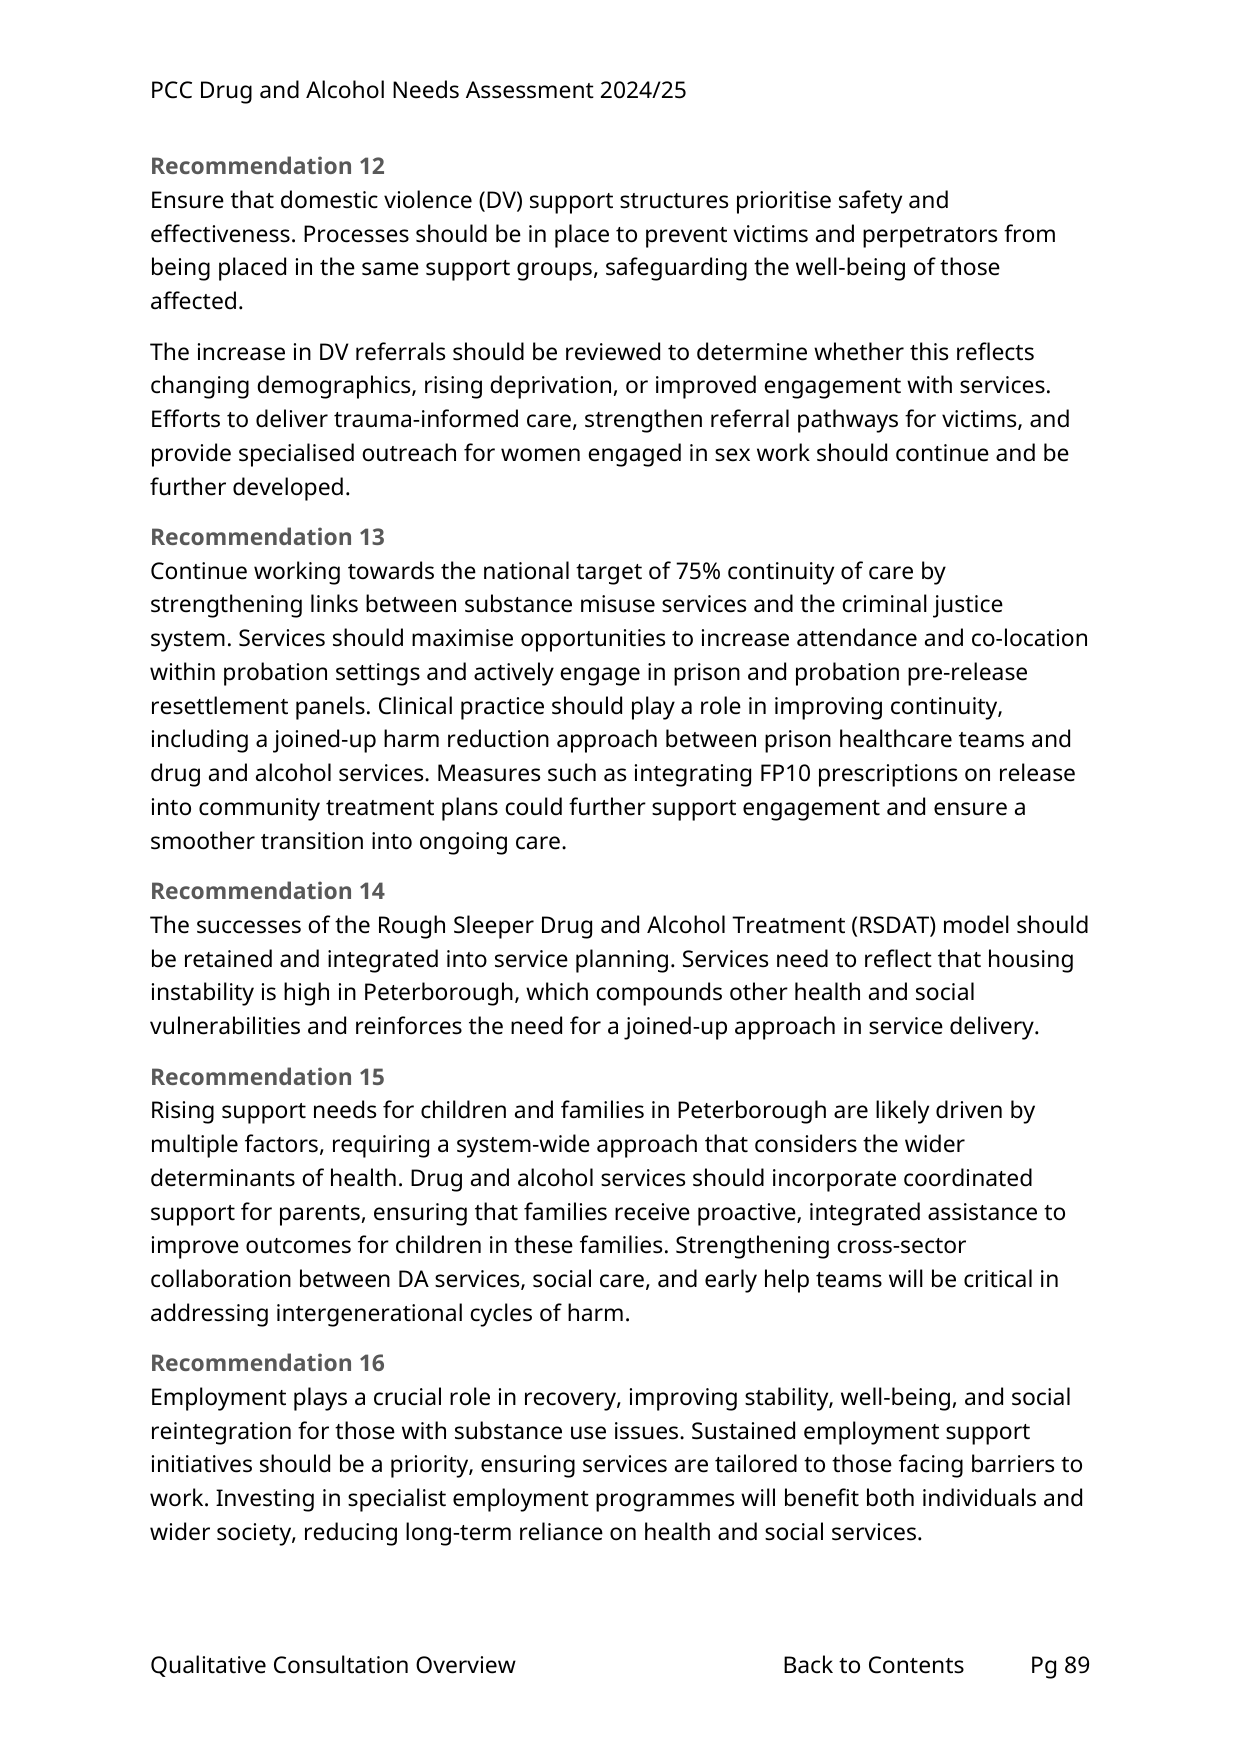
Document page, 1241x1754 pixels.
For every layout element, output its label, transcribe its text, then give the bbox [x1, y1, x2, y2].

text Employment plays a crucial role in recovery, improving stability, well-being, and social reintegration for those with substance use issues. Sustained employment support initiatives should be a priority, ensuring services are tailored to those facing barriers to work. Investing in specialist employment programmes will benefit both individuals and wider society, reducing long-term reliance on health and social services. [150, 1381, 1090, 1547]
subtitle Recommendation 13 [150, 521, 1090, 552]
text Rising support needs for children and families in Peterborough are likely driven by multiple factors, requiring a system-wide approach that considers the wider determinants of health. Drug and alcohol services should incorporate coordinated support for parents, ensuring that families receive proactive, integrated assistance to improve outcomes for children in these families. Strengthening cross-sector collaboration between DA services, social care, and early help teams will be critical in addressing intergenerational cycles of harm. [150, 1094, 1090, 1328]
text The successes of the Rough Sleeper Drug and Alcohol Treatment (RSDAT) model should be retained and integrated into service planning. Services need to reflect that housing instability is high in Peterborough, which compounds other health and social vulnerabilities and reinforces the need for a joined-up approach in service delivery. [150, 909, 1090, 1041]
subtitle Recommendation 12 [150, 150, 1090, 181]
subtitle Recommendation 16 [150, 1347, 1090, 1378]
subtitle Recommendation 15 [150, 1060, 1090, 1092]
text Continue working towards the national target of 75% continuity of care by strengthening links between substance misuse services and the criminal justice system. Services should maximise opportunities to increase attendance and co-location within probation settings and actively engage in prison and probation pre-release resettlement panels. Clinical practice should play a role in improving continuity, including a joined-up harm reduction approach between prison healthcare teams and drug and alcohol services. Measures such as integrating FP10 prescriptions on release into community treatment plans could further support engagement and ensure a smoother transition into ongoing care. [150, 554, 1090, 856]
subtitle Recommendation 14 [150, 875, 1090, 906]
text Ensure that domestic violence (DV) support structures prioritise safety and effectiveness. Processes should be in place to prevent victims and perpetrators from being placed in the same support groups, safeguarding the well-being of those affected. [150, 184, 1090, 316]
text The increase in DV referrals should be reviewed to determine whether this reflects changing demographics, rising deprivation, or improved engagement with services. Efforts to deliver trauma-informed care, strengthen referral pathways for victims, and provide specialised outreach for women engaged in sex work should continue and be further developed. [150, 335, 1090, 502]
